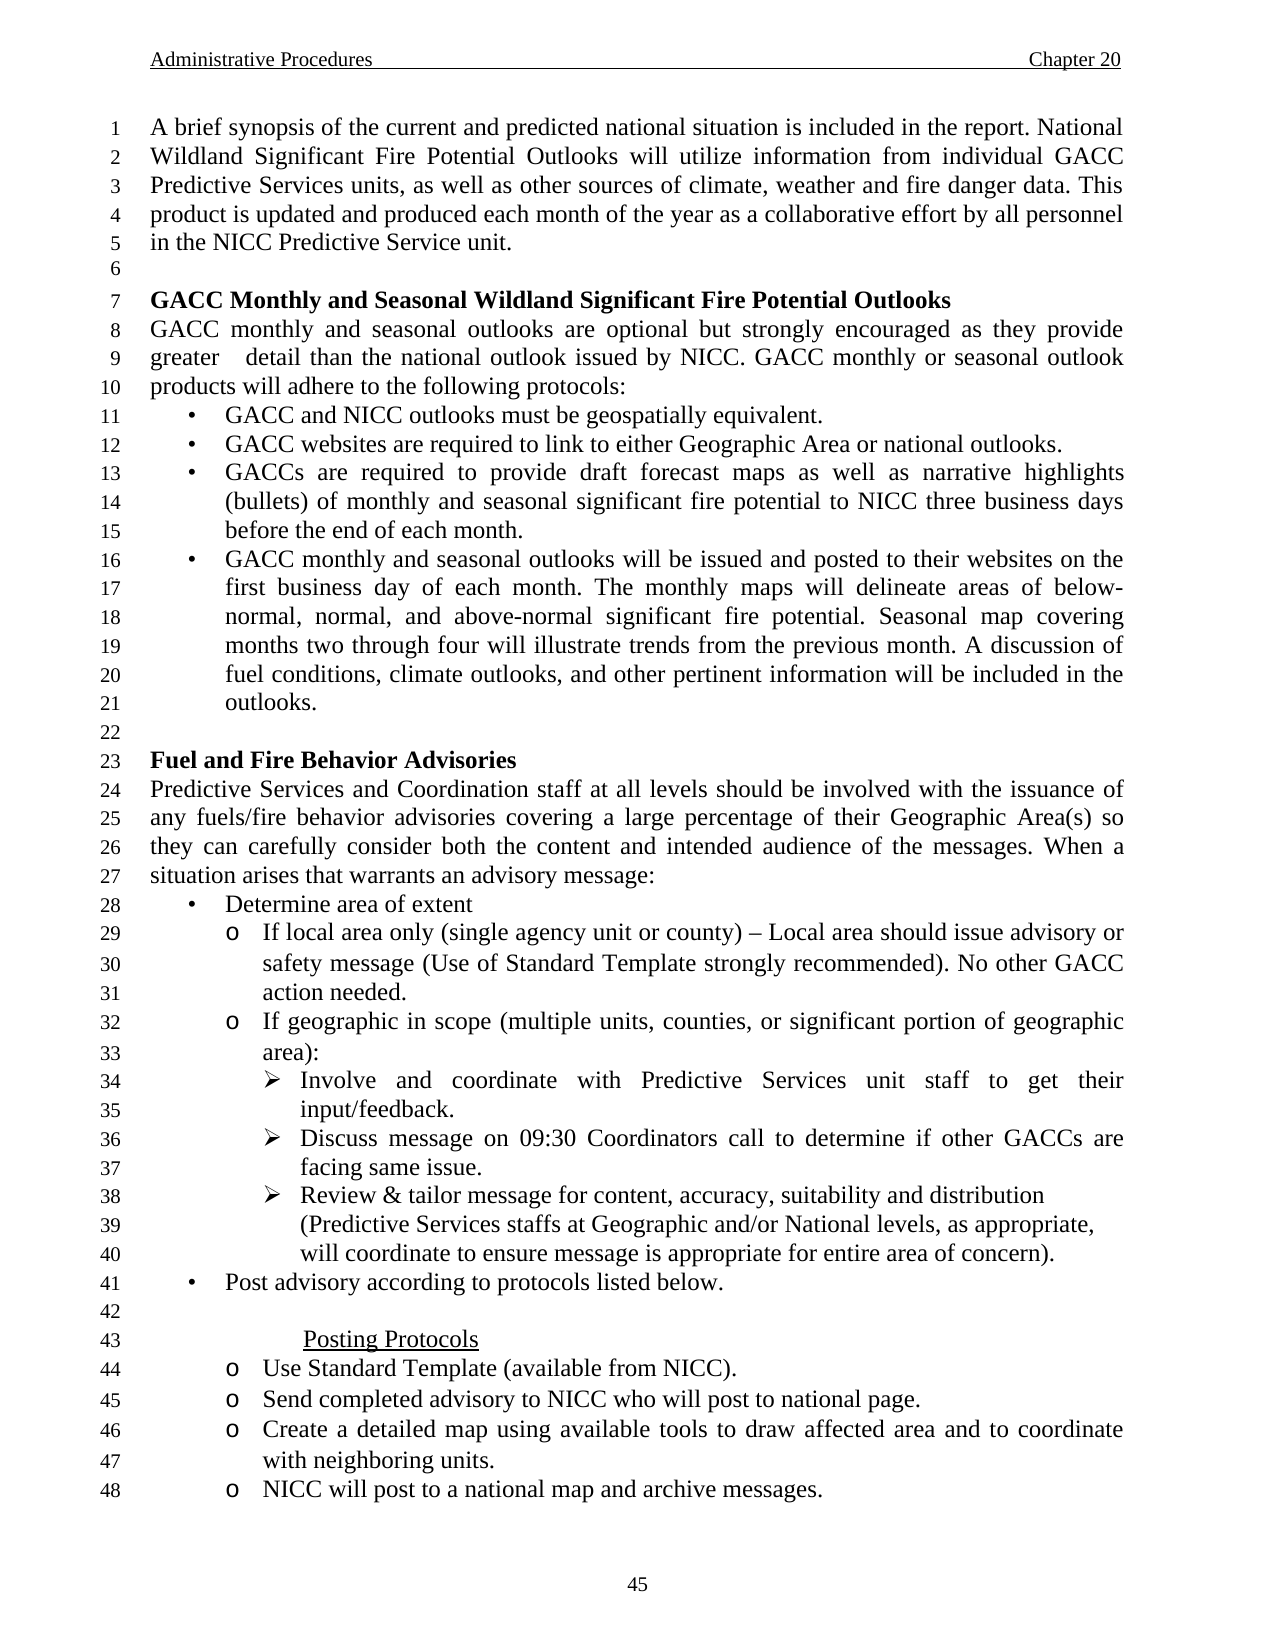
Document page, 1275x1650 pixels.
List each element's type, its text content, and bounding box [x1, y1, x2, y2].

list GACC monthly and seasonal outlooks will be issued and posted to their websites on the first business day of each month. The monthly maps will delineate areas of below-normal, normal, and above-normal significant fire potential. Seasonal map covering months two through four will illustrate trends from the previous month. A discussion of fuel conditions, climate outlooks, and other pertinent information will be included in the outlooks. [187, 544, 1125, 716]
list GACC and NICC outlooks must be geospatially equivalent. [187, 400, 1125, 429]
list If geographic in scope (multiple units, counties, or significant portion of geographic area): [225, 1006, 1125, 1065]
list NICC will post to a national map and archive messages. [225, 1474, 1125, 1505]
list Send completed advisory to NICC who will post to national page. [225, 1384, 1125, 1414]
list GACC websites are required to link to either Geographic Area or national outlooks. [187, 429, 1125, 457]
text GACC Monthly and Seasonal Wildland Significant Fire Potential Outlooks [150, 285, 1125, 314]
list Discuss message on 09:30 Coordinators call to determine if other GACCs are facing same issue. [262, 1123, 1125, 1180]
list If local area only (single agency unit or county) – Local area should issue advisory or safety message (Use of Standard Template strongly recommended). No other GACC action needed. [225, 917, 1125, 1006]
list Involve and coordinate with Predictive Services unit staff to get their input/feedback. [262, 1065, 1125, 1123]
list Review & tailor message for content, accuracy, suitability and distribution (Predictive Services staffs at Geographic and/or National levels, as appropriate, will coordinate to ensure message is appropriate for entire area of concern). [262, 1180, 1125, 1267]
list Create a detailed map using available tools to draw affected area and to coordinate with neighboring units. [225, 1414, 1125, 1474]
text Predictive Services and Coordination staff at all levels should be involved with the issuance of any fuels/fire behavior advisories covering a large percentage of their Geographic Area(s) so they can carefully consider both the content and intended audience of the messages. When a situation arises that warrants an advisory message: [150, 774, 1125, 889]
list Determine area of extent [187, 889, 1125, 917]
text Posting Protocols [228, 1324, 1125, 1353]
text GACC monthly and seasonal outlooks are optional but strongly encouraged as they provide greater detail than the national outlook issued by NICC. GACC monthly or seasonal outlook products will adhere to the following protocols: [150, 314, 1125, 400]
text Fuel and Fire Behavior Advisories [150, 745, 1125, 774]
list Use Standard Template (available from NICC). [225, 1353, 1125, 1384]
list GACCs are required to provide draft forecast maps as well as narrative highlights (bullets) of monthly and seasonal significant fire potential to NICC three business days before the end of each month. [187, 457, 1125, 544]
list Post advisory according to protocols listed below. [187, 1267, 1125, 1295]
text A brief synopsis of the current and predicted national situation is included in the report. National Wildland Significant Fire Potential Outlooks will utilize information from individual GACC Predictive Services units, as well as other sources of climate, weather and fire danger data. This product is updated and produced each month of the year as a collaborative effort by all personnel in the NICC Predictive Service unit. [150, 112, 1125, 256]
